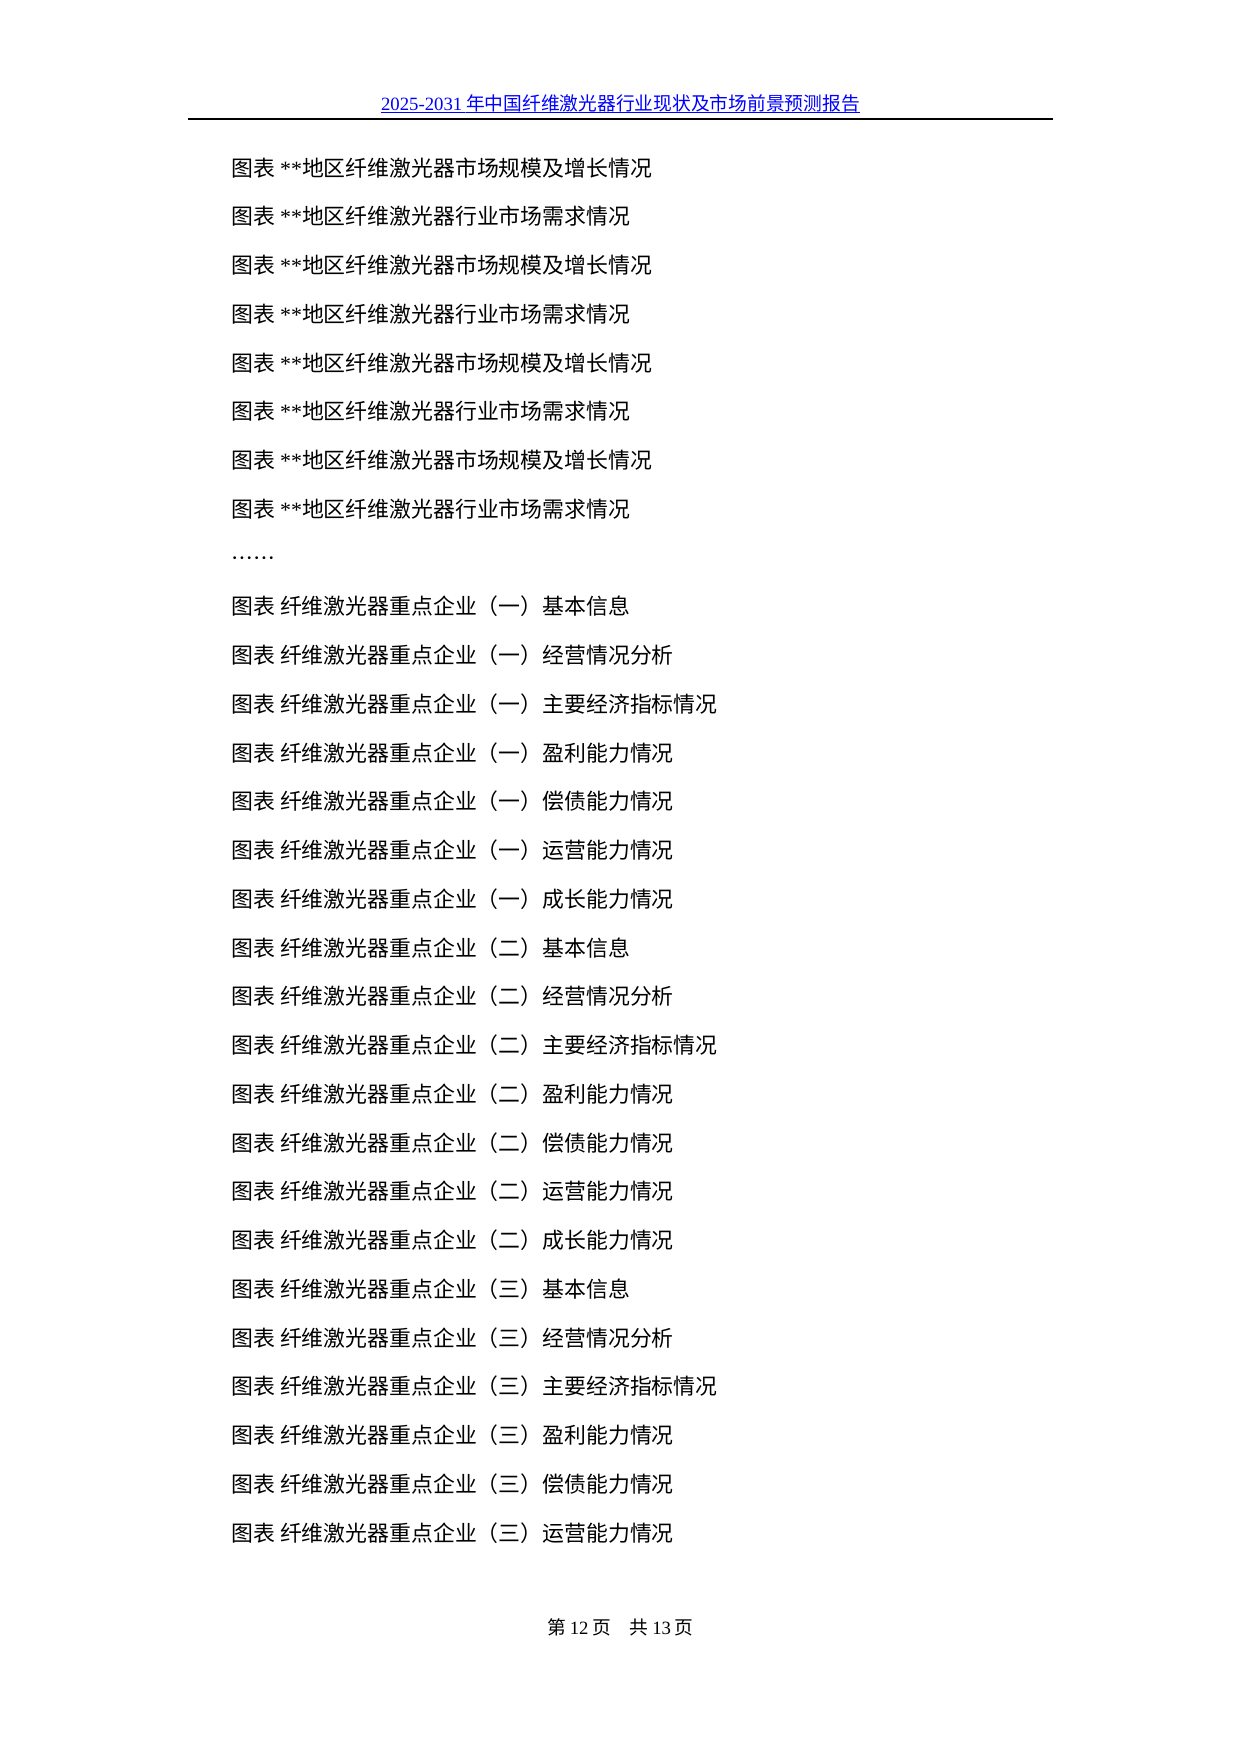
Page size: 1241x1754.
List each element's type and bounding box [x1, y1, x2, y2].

text [187, 150, 1053, 1548]
